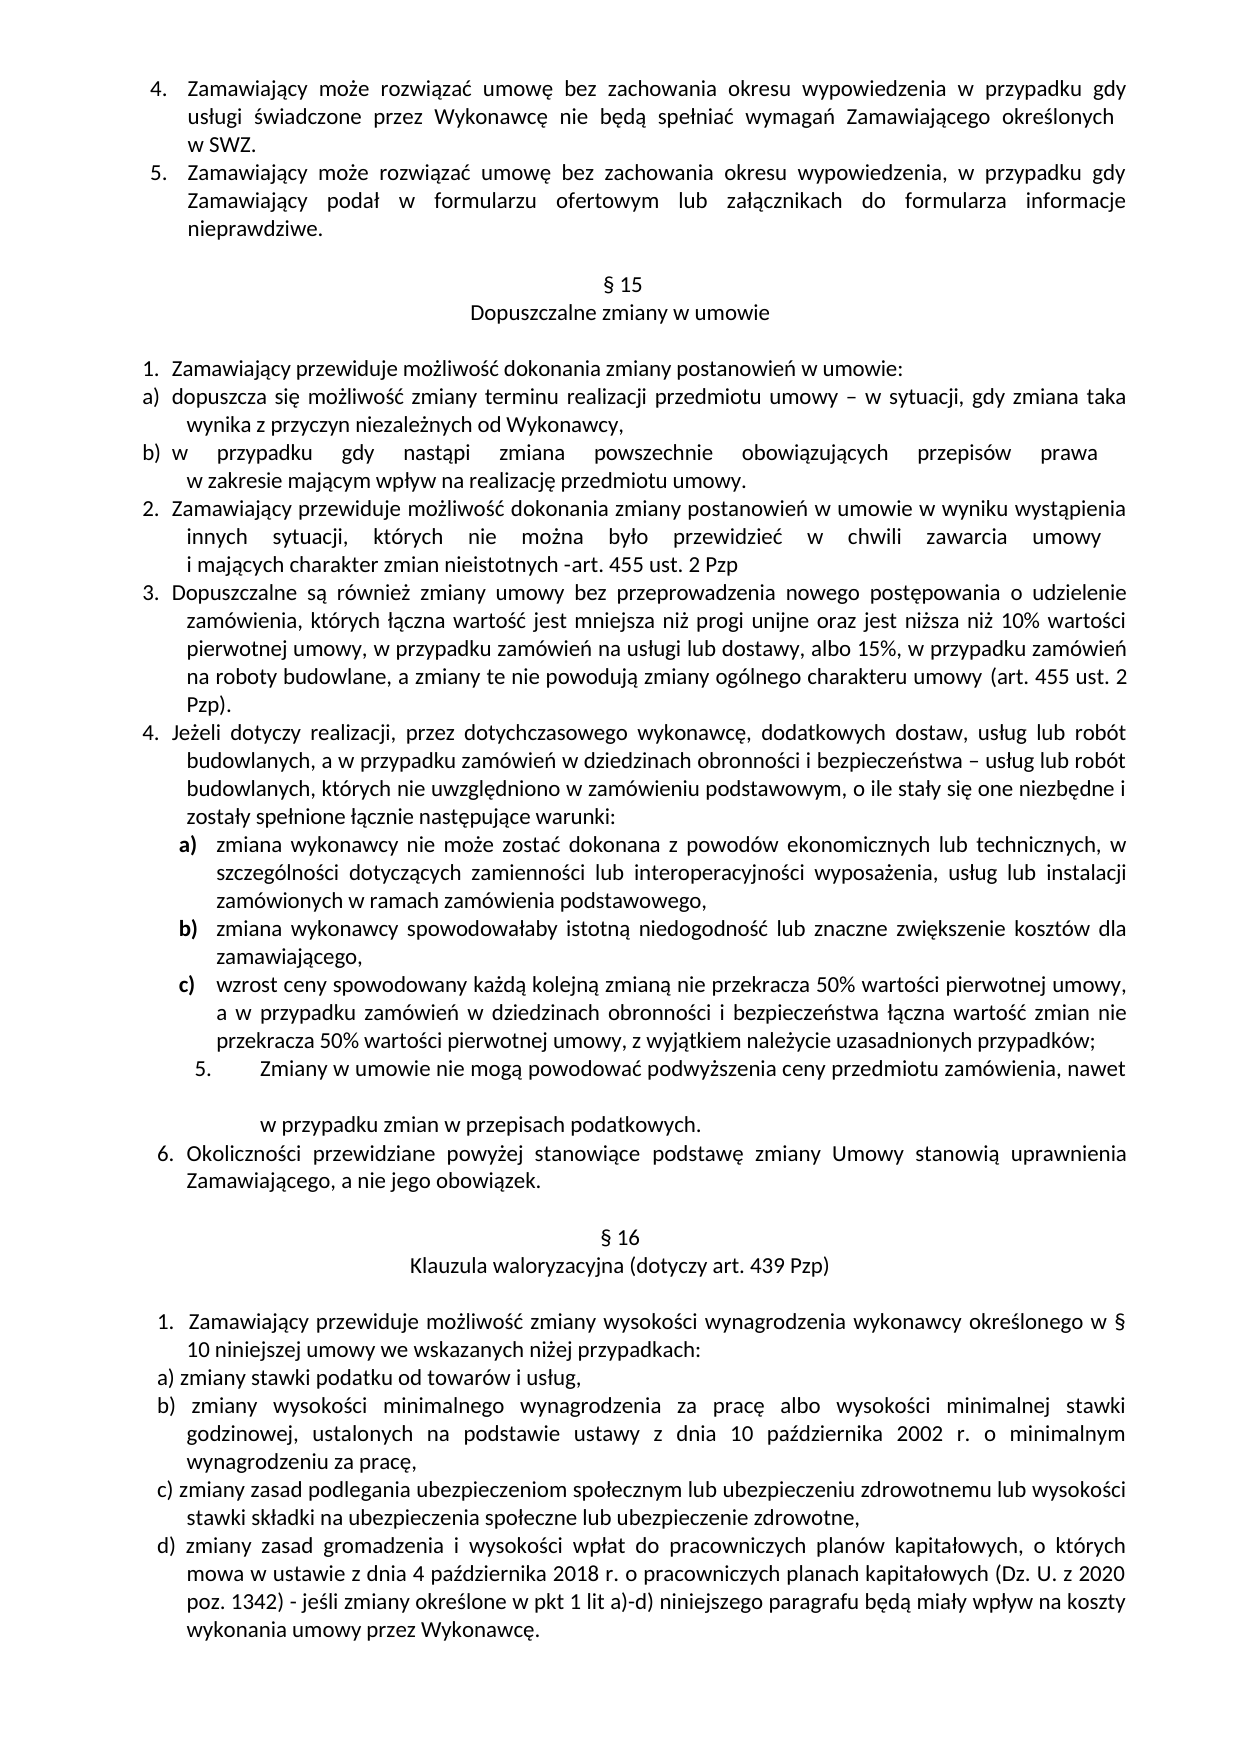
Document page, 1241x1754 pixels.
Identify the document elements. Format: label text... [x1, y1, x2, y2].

list Dopuszczalne są również zmiany umowy bez przeprowadzenia nowego postępowania o udzielenie zamówienia, których łączna wartość jest mniejsza niż progi unijne oraz jest niższa niż 10% wartości pierwotnej umowy, w przypadku zamówień na usługi lub dostawy, albo 15%, w przypadku zamówień na roboty budowlane, a zmiany te nie powodują zmiany ogólnego charakteru umowy (art. 455 ust. 2 Pzp). [142, 578, 1128, 718]
list wzrost ceny spowodowany każdą kolejną zmianą nie przekracza 50% wartości pierwotnej umowy, a w przypadku zamówień w dziedzinach obronności i bezpieczeństwa łączna wartość zmian nie przekracza 50% wartości pierwotnej umowy, z wyjątkiem należycie uzasadnionych przypadków; [178, 971, 1128, 1054]
text Dopuszczalne zmiany w umowie [112, 298, 1128, 326]
list Zamawiający może rozwiązać umowę bez zachowania okresu wypowiedzenia w przypadku gdy usługi świadczone przez Wykonawcę nie będą spełniać wymagań Zamawiającego określonych w SWZ. [150, 74, 1128, 158]
list zmiana wykonawcy nie może zostać dokonana z powodów ekonomicznych lub technicznych, w szczególności dotyczących zamienności lub interoperacyjności wyposażenia, usług lub instalacji zamówionych w ramach zamówienia podstawowego, [178, 830, 1128, 914]
list Zamawiający może rozwiązać umowę bez zachowania okresu wypowiedzenia, w przypadku gdy Zamawiający podał w formularzu ofertowym lub załącznikach do formularza informacje nieprawdziwe. [150, 158, 1128, 242]
list Zmiany w umowie nie mogą powodować podwyższenia ceny przedmiotu zamówienia, nawet w przypadku zmian w przepisach podatkowych. [187, 1054, 1128, 1139]
text a) zmiany stawki podatku od towarów i usług, [157, 1363, 1128, 1391]
text d) zmiany zasad gromadzenia i wysokości wpłat do pracowniczych planów kapitałowych, o których mowa w ustawie z dnia 4 października 2018 r. o pracowniczych planach kapitałowych (Dz. U. z 2020 poz. 1342) - jeśli zmiany określone w pkt 1 lit a)-d) niniejszego paragrafu będą miały wpływ na koszty wykonania umowy przez Wykonawcę. [157, 1531, 1128, 1643]
list Jeżeli dotyczy realizacji, przez dotychczasowego wykonawcę, dodatkowych dostaw, usług lub robót budowlanych, a w przypadku zamówień w dziedzinach obronności i bezpieczeństwa – usług lub robót budowlanych, których nie uwzględniono w zamówieniu podstawowym, o ile stały się one niezbędne i zostały spełnione łącznie następujące warunki: [142, 718, 1128, 830]
list dopuszcza się możliwość zmiany terminu realizacji przedmiotu umowy – w sytuacji, gdy zmiana taka wynika z przyczyn niezależnych od Wykonawcy, [142, 382, 1128, 438]
text § 16 [112, 1223, 1128, 1251]
text c) zmiany zasad podlegania ubezpieczeniom społecznym lub ubezpieczeniu zdrowotnemu lub wysokości stawki składki na ubezpieczenia społeczne lub ubezpieczenie zdrowotne, [157, 1475, 1128, 1531]
list Zamawiający przewiduje możliwość dokonania zmiany postanowień w umowie w wyniku wystąpienia innych sytuacji, których nie można było przewidzieć w chwili zawarcia umowy i mających charakter zmian nieistotnych -art. 455 ust. 2 Pzp [142, 494, 1128, 578]
text 1. Zamawiający przewiduje możliwość zmiany wysokości wynagrodzenia wykonawcy określonego w § 10 niniejszej umowy we wskazanych niżej przypadkach: [157, 1307, 1128, 1363]
text Klauzula waloryzacyjna (dotyczy art. 439 Pzp) [112, 1251, 1128, 1279]
list Okoliczności przewidziane powyżej stanowiące podstawę zmiany Umowy stanowią uprawnienia Zamawiającego, a nie jego obowiązek. [157, 1139, 1128, 1195]
list Zamawiający przewiduje możliwość dokonania zmiany postanowień w umowie: [142, 354, 1128, 382]
list w przypadku gdy nastąpi zmiana powszechnie obowiązujących przepisów prawa w zakresie mającym wpływ na realizację przedmiotu umowy. [142, 438, 1128, 494]
list zmiana wykonawcy spowodowałaby istotną niedogodność lub znaczne zwiększenie kosztów dla zamawiającego, [178, 914, 1128, 971]
text § 15 [112, 270, 1128, 298]
text b) zmiany wysokości minimalnego wynagrodzenia za pracę albo wysokości minimalnej stawki godzinowej, ustalonych na podstawie ustawy z dnia 10 października 2002 r. o minimalnym wynagrodzeniu za pracę, [157, 1391, 1128, 1475]
